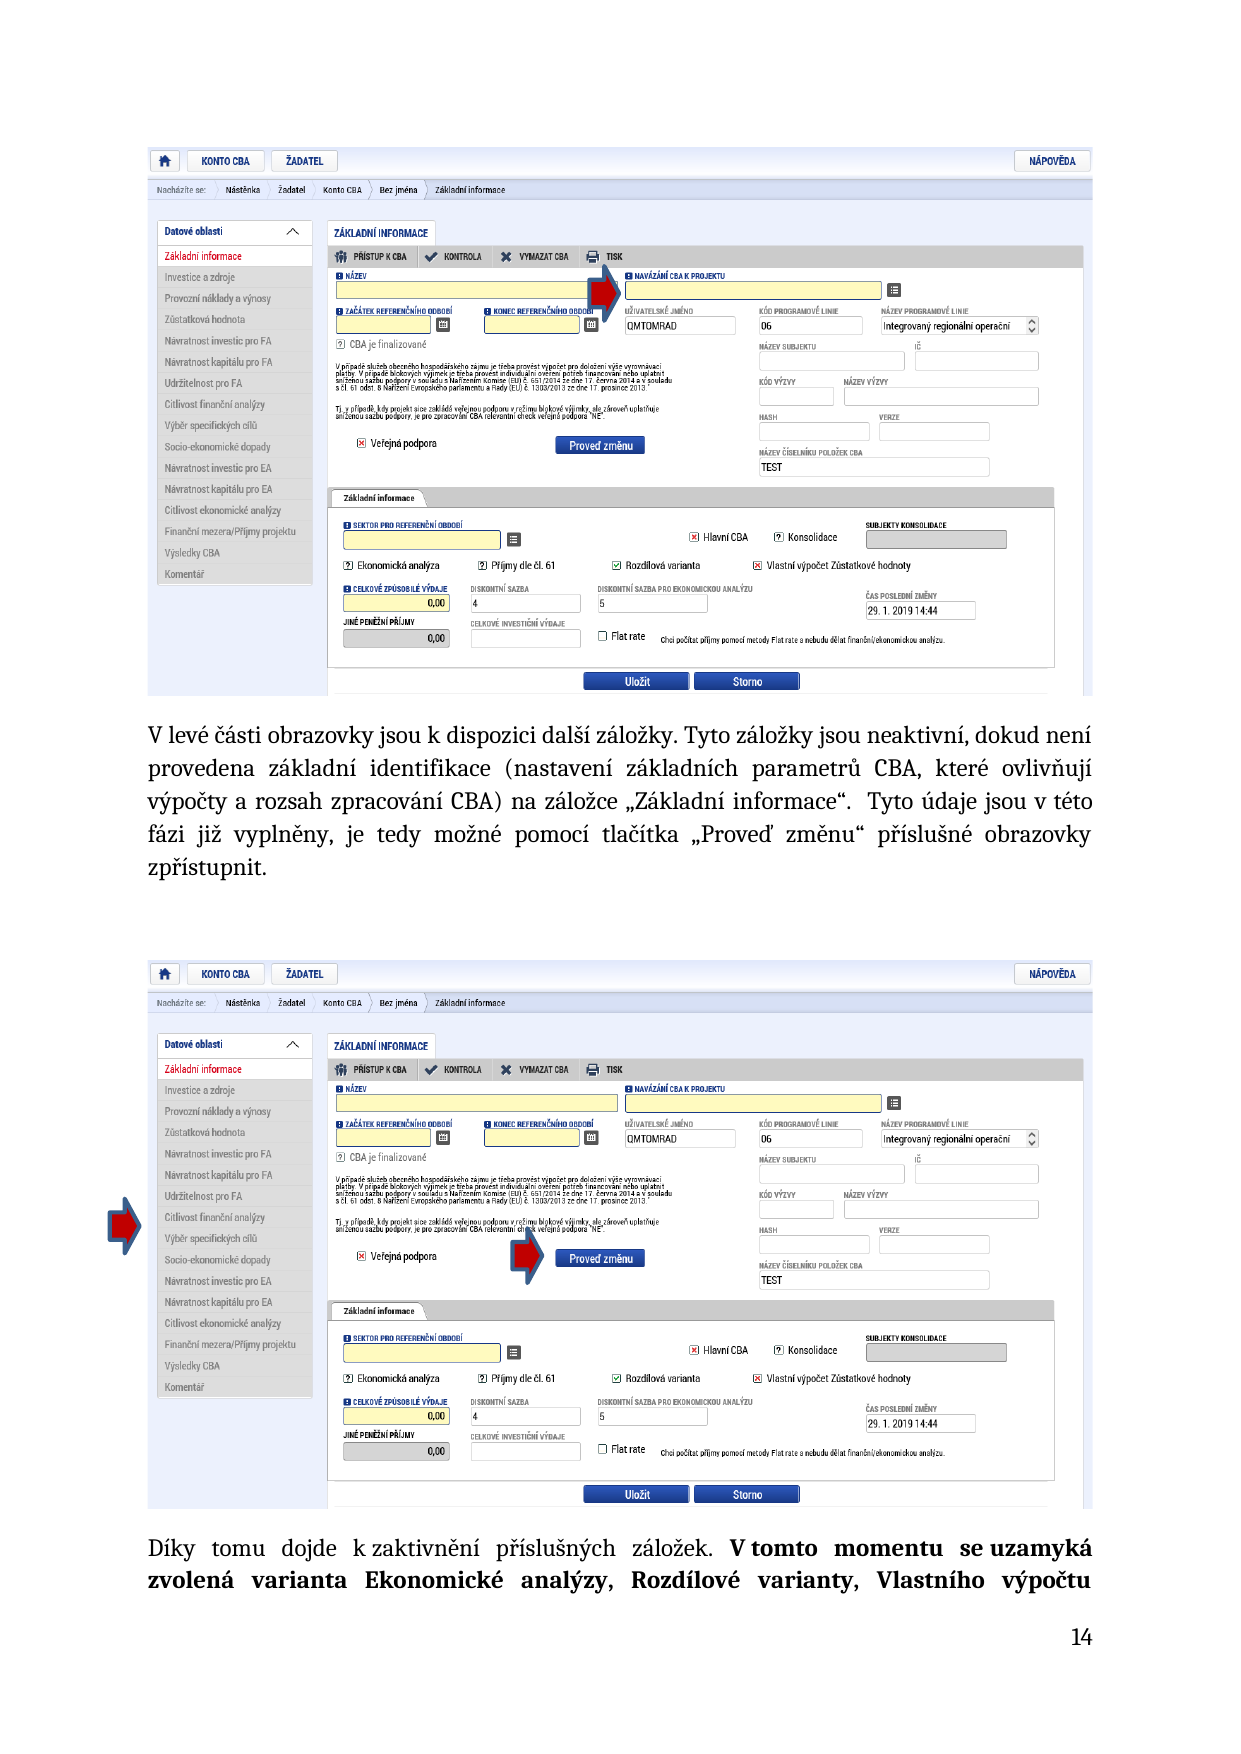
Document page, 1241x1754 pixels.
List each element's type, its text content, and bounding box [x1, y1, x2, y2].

text V levé části obrazovky jsou k dispozici další záložky. Tyto záložky jsou neaktivní, dokud není provedena základní identifikace (nastavení základních parametrů CBA, které ovlivňují výpočty a rozsah zpracování CBA) na záložce „Základní informace“. Tyto údaje jsou v této fázi již vyplněny, je tedy možné pomocí tlačítka „Proveď změnu“ příslušné obrazovky zpřístupnit. [148, 721, 1093, 881]
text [148, 1533, 1093, 1595]
